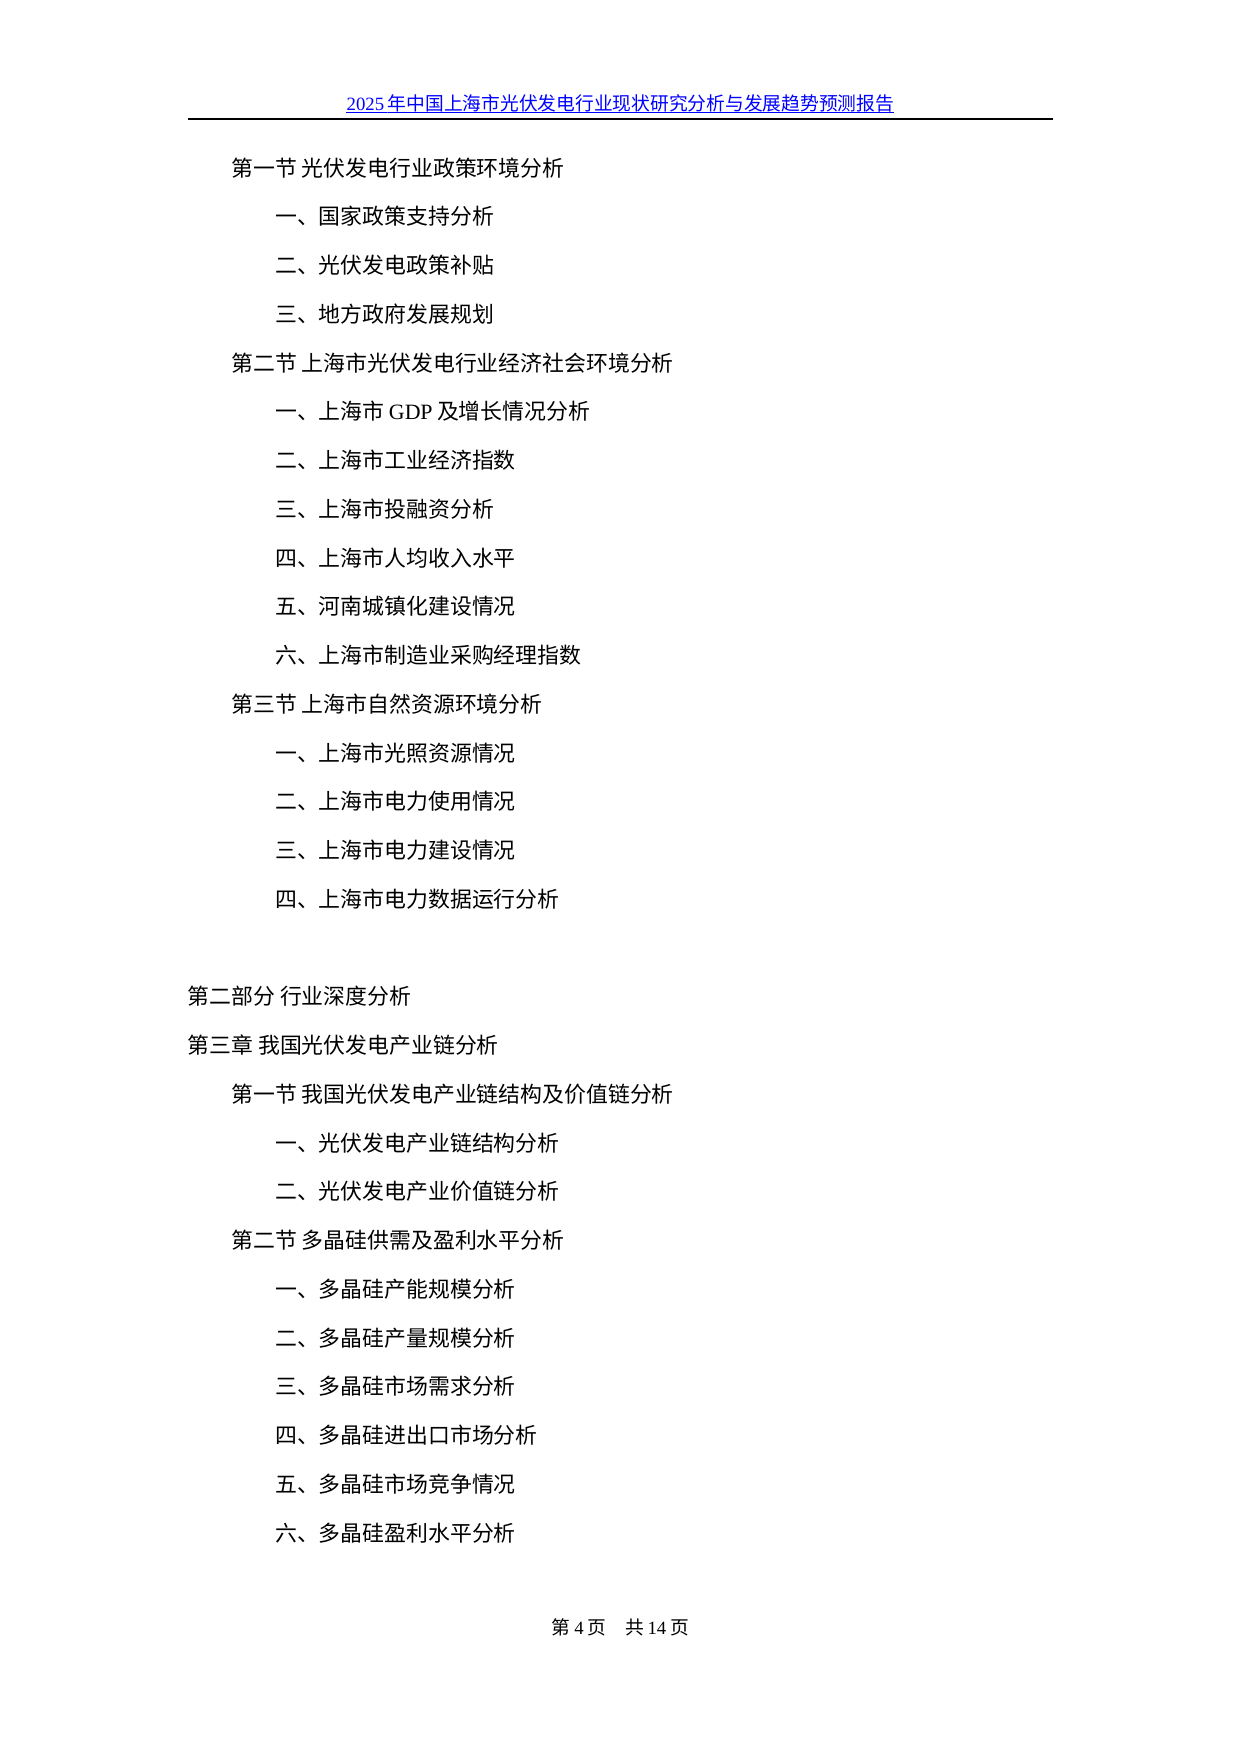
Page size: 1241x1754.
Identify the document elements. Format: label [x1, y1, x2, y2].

text [187, 150, 1053, 1548]
